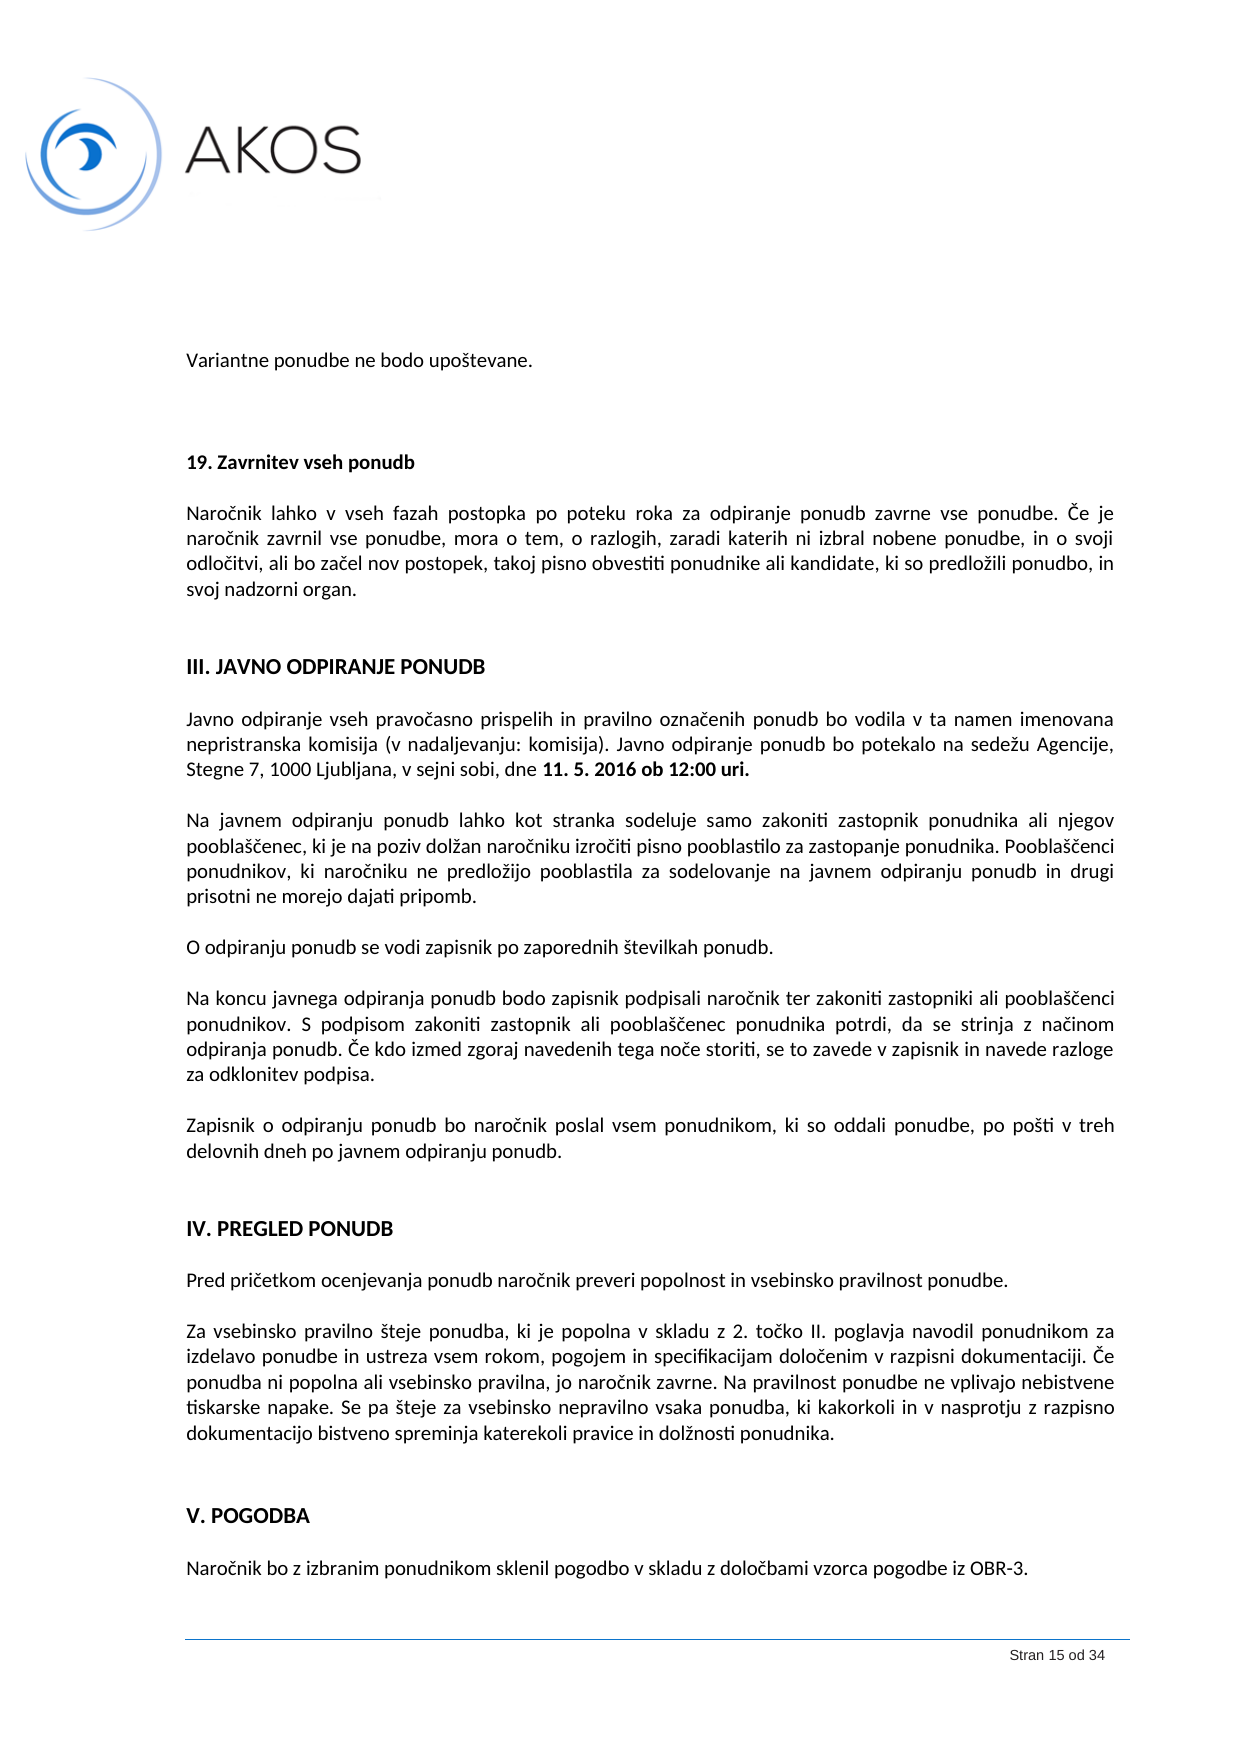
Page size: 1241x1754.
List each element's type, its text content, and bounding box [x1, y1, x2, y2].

text Variantne ponudbe ne bodo upoštevane. [186, 347, 1116, 373]
text Za vsebinsko pravilno šteje ponudba, ki je popolna v skladu z 2. točko II. poglavja navodil ponudnikom za izdelavo ponudbe in ustreza vsem rokom, pogojem in specifikacijam določenim v razpisni dokumentaciji. Če ponudba ni popolna ali vsebinsko pravilna, jo naročnik zavrne. Na pravilnost ponudbe ne vplivajo nebistvene tiskarske napake. Se pa šteje za vsebinsko nepravilno vsaka ponudba, ki kakorkoli in v nasprotju z razpisno dokumentacijo bistveno spreminja katerekoli pravice in dolžnosti ponudnika. [186, 1318, 1116, 1445]
text O odpiranju ponudb se vodi zapisnik po zaporednih številkah ponudb. [186, 934, 1116, 960]
text Zapisnik o odpiranju ponudb bo naročnik poslal vsem ponudnikom, ki so oddali ponudbe, po pošti v treh delovnih dneh po javnem odpiranju ponudb. [186, 1112, 1116, 1163]
text Javno odpiranje vseh pravočasno prispelih in pravilno označenih ponudb bo vodila v ta namen imenovana nepristranska komisija (v nadaljevanju: komisija). Javno odpiranje ponudb bo potekalo na sedežu Agencije, Stegne 7, 1000 Ljubljana, v sejni sobi, dne 11. 5. 2016 ob 12:00 uri. [186, 706, 1116, 782]
text Pred pričetkom ocenjevanja ponudb naročnik preveri popolnost in vsebinsko pravilnost ponudbe. [186, 1267, 1116, 1293]
text Naročnik lahko v vseh fazah postopka po poteku roka za odpiranje ponudb zavrne vse ponudbe. Če je naročnik zavrnil vse ponudbe, mora o tem, o razlogih, zaradi katerih ni izbral nobene ponudbe, in o svoji odločitvi, ali bo začel nov postopek, takoj pisno obvestiti ponudnike ali kandidate, ki so predložili ponudbo, in svoj nadzorni organ. [186, 500, 1116, 601]
text 19. Zavrnitev vseh ponudb [186, 449, 1116, 474]
text IV. PREGLED PONUDB [186, 1214, 1116, 1242]
text Na koncu javnega odpiranja ponudb bodo zapisnik podpisali naročnik ter zakoniti zastopniki ali pooblaščenci ponudnikov. S podpisom zakoniti zastopnik ali pooblaščenec ponudnika potrdi, da se strinja z načinom odpiranja ponudb. Če kdo izmed zgoraj navedenih tega noče storiti, se to zavede v zapisnik in navede razloge za odklonitev podpisa. [186, 985, 1116, 1087]
text III. JAVNO ODPIRANJE PONUDB [186, 652, 1116, 680]
text Naročnik bo z izbranim ponudnikom sklenil pogodbo v skladu z določbami vzorca pogodbe iz OBR-3. [186, 1555, 1116, 1580]
text Na javnem odpiranju ponudb lahko kot stranka sodeluje samo zakoniti zastopnik ponudnika ali njegov pooblaščenec, ki je na poziv dolžan naročniku izročiti pisno pooblastilo za zastopanje ponudnika. Pooblaščenci ponudnikov, ki naročniku ne predložijo pooblastila za sodelovanje na javnem odpiranju ponudb in drugi prisotni ne morejo dajati pripomb. [186, 807, 1116, 909]
text V. POGODBA [186, 1501, 1116, 1529]
picture [23, 73, 385, 235]
